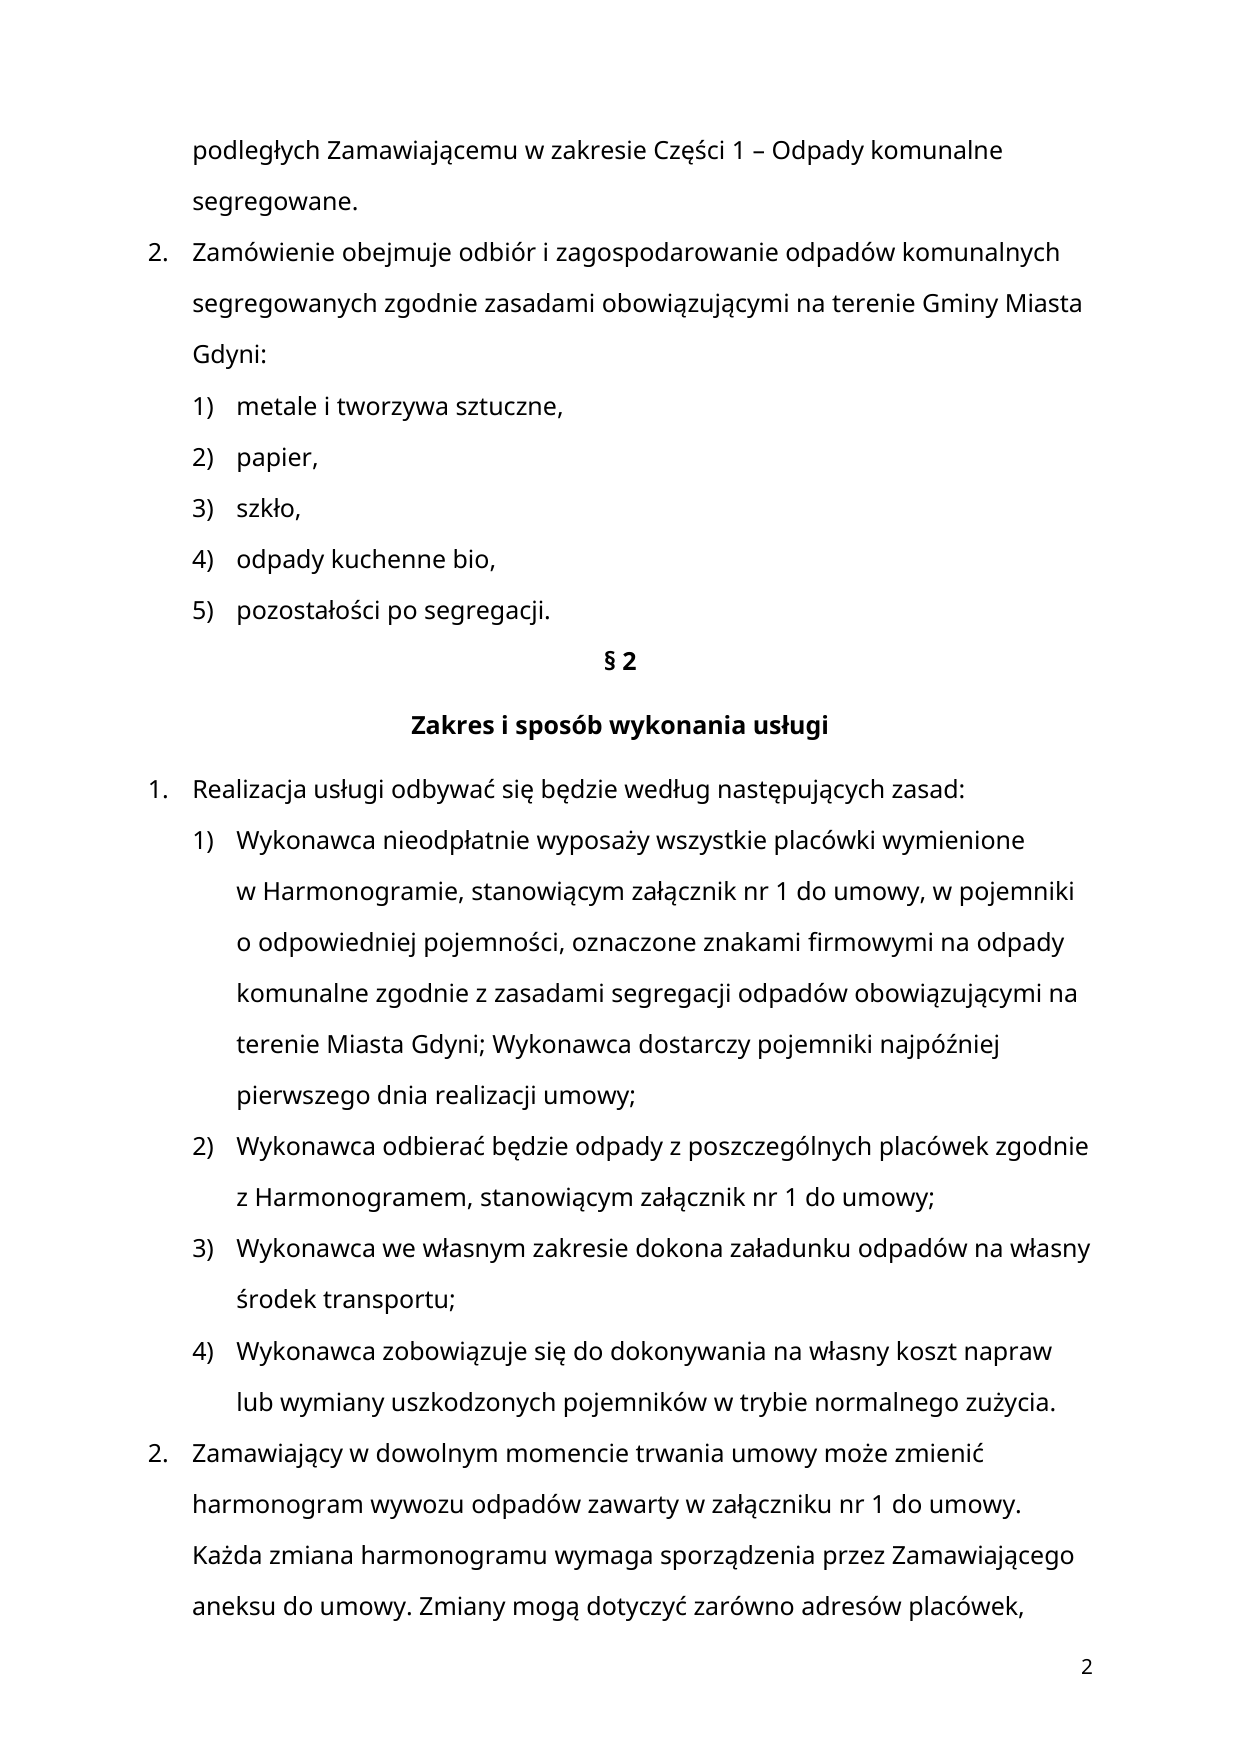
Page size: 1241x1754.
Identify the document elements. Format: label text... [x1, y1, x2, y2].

list odpady kuchenne bio, [192, 541, 1093, 575]
list Wykonawca zobowiązuje się do dokonywania na własny koszt napraw lub wymiany uszkodzonych pojemników w trybie normalnego zużycia. [192, 1333, 1093, 1418]
list Zamówienie obejmuje odbiór i zagospodarowanie odpadów komunalnych segregowanych zgodnie zasadami obowiązującymi na terenie Gminy Miasta Gdyni: [148, 235, 1093, 371]
list Realizacja usługi odbywać się będzie według następujących zasad: [148, 772, 1093, 806]
list metale i tworzywa sztuczne, [192, 388, 1093, 422]
list Wykonawca nieodpłatnie wyposaży wszystkie placówki wymienione w Harmonogramie, stanowiącym załącznik nr 1 do umowy, w pojemniki o odpowiedniej pojemności, oznaczone znakami firmowymi na odpady komunalne zgodnie z zasadami segregacji odpadów obowiązującymi na terenie Miasta Gdyni; Wykonawca dostarczy pojemniki najpóźniej pierwszego dnia realizacji umowy; [192, 823, 1093, 1112]
list szkło, [192, 490, 1093, 524]
list papier, [192, 439, 1093, 473]
subtitle Zakres i sposób wykonania usługi [148, 707, 1093, 742]
list Wykonawca odbierać będzie odpady z poszczególnych placówek zgodnie z Harmonogramem, stanowiącym załącznik nr 1 do umowy; [192, 1129, 1093, 1214]
list pozostałości po segregacji. [192, 592, 1093, 626]
text § 2 [148, 643, 1093, 677]
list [148, 1435, 1093, 1622]
list Wykonawca we własnym zakresie dokona załadunku odpadów na własny środek transportu; [192, 1231, 1093, 1316]
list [148, 133, 1093, 218]
